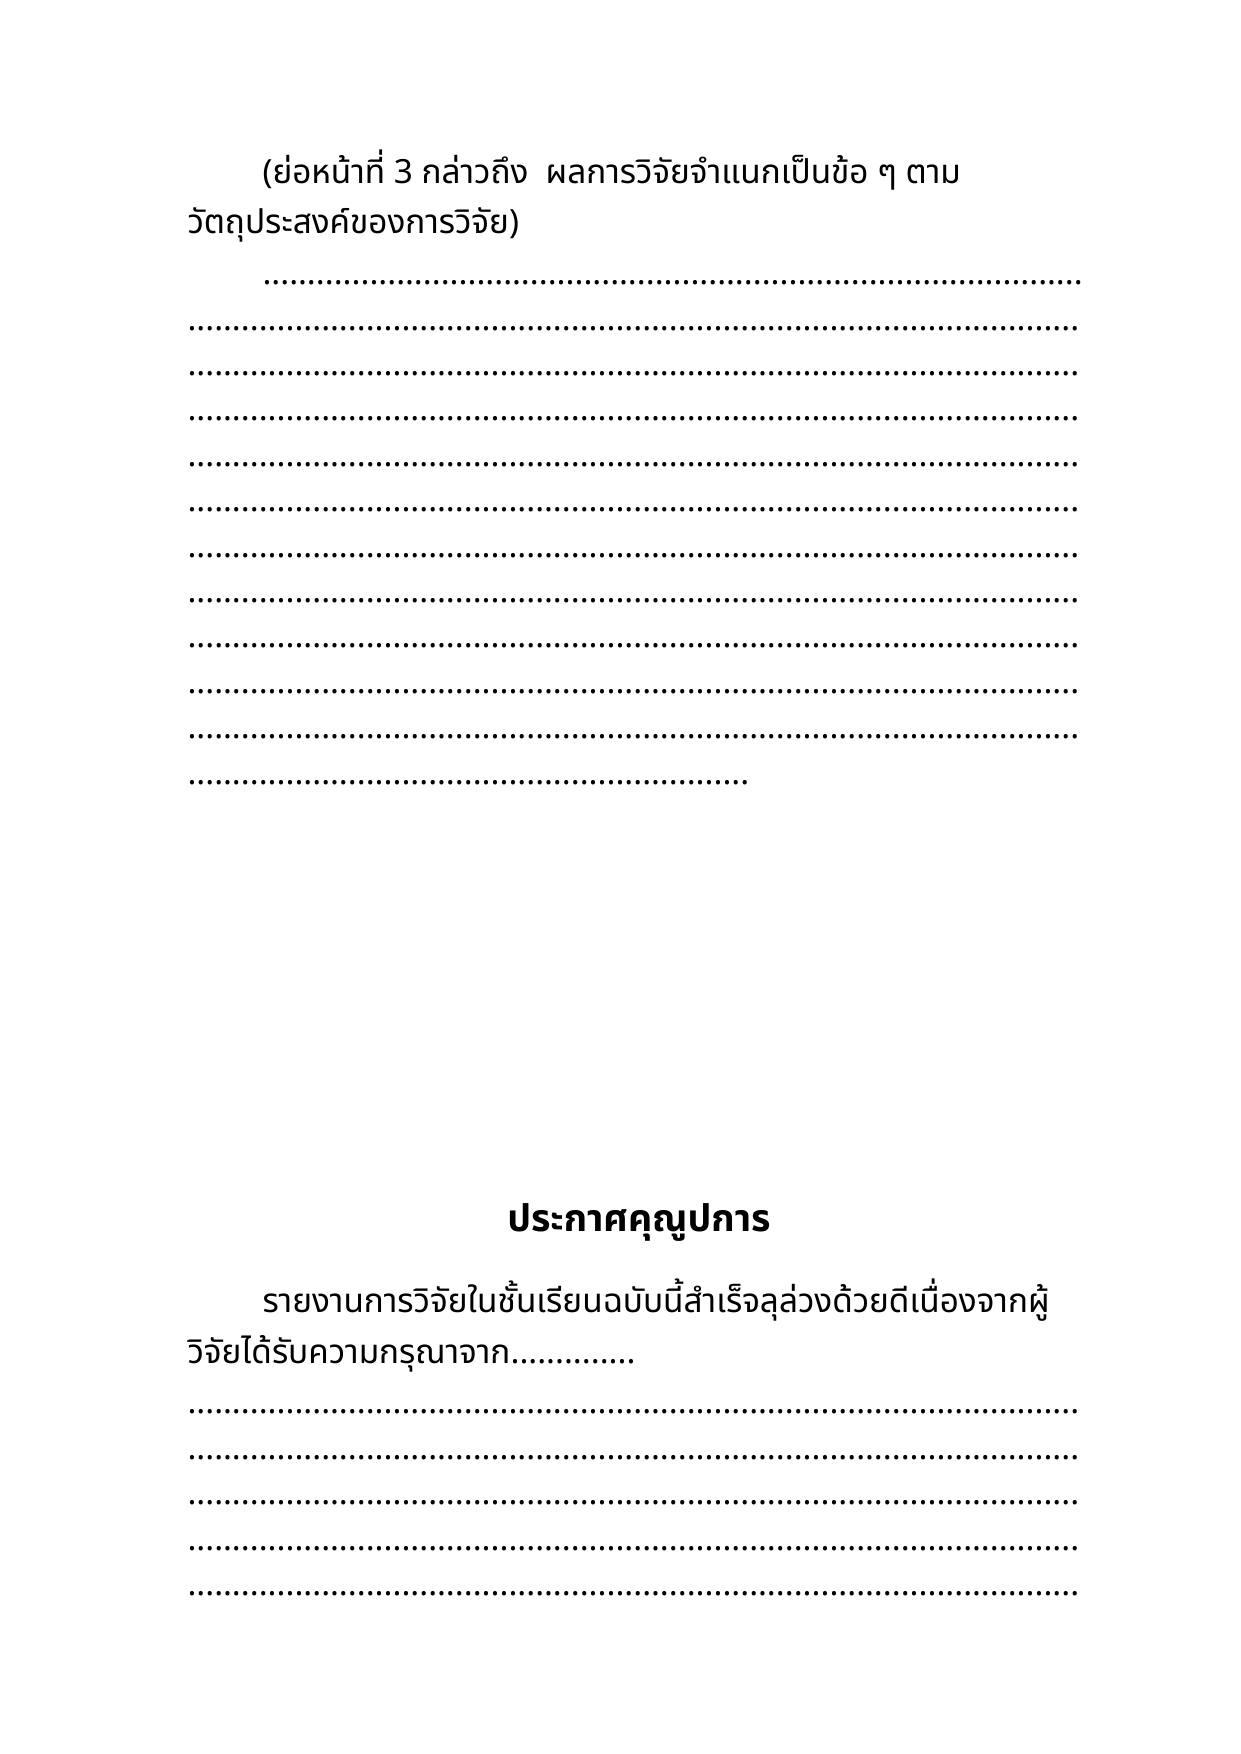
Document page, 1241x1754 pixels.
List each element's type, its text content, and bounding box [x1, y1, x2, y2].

text ประกาศคุณูปการ [187, 1191, 1090, 1248]
text รายงานการวิจัยในชั้นเรียนฉบับนี้สำเร็จลุล่วงด้วยดีเนื่องจากผู้วิจัยได้รับความกรุณาจาก.............. [187, 1277, 1090, 1378]
text ................................................................................................................................................................................................................................................................................................................................................................................................................................................................................................................................................................................................................................................................................................................................................................................................................................................................................................................................................................................................................................................................................................................................................................................................... [187, 249, 1090, 794]
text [187, 1378, 1090, 1605]
text (ย่อหน้าที่ 3 กล่าวถึง ผลการวิจัยจำแนกเป็นข้อ ๆ ตามวัตถุประสงค์ของการวิจัย) [187, 148, 1090, 249]
